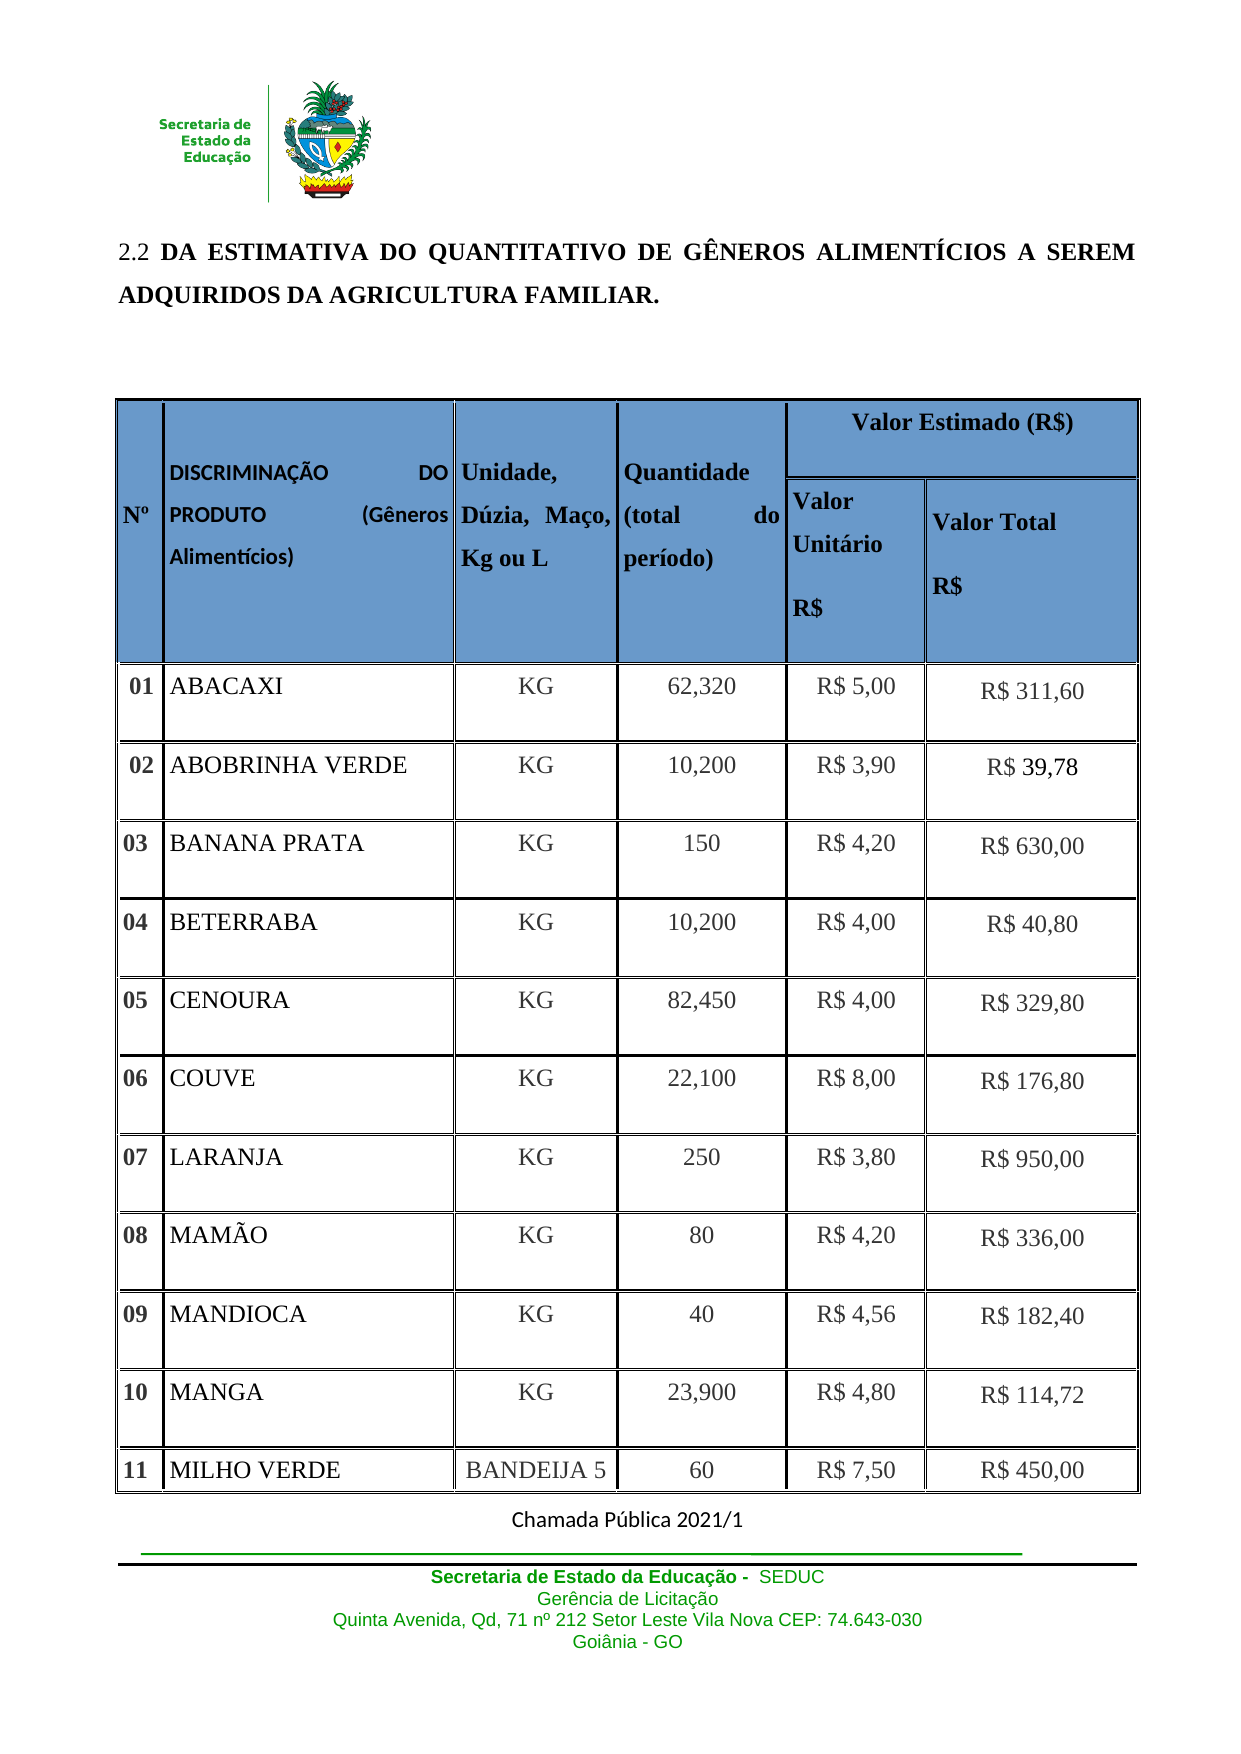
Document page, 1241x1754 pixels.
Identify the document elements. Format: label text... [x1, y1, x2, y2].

table_cell 10,200 [619, 900, 785, 976]
table_cell R$ 114,72 [926, 1368, 1139, 1446]
table_cell R$ 7,50 [786, 1450, 926, 1491]
table_cell BANANA PRATA [165, 822, 453, 897]
table_cell CENOURA [165, 979, 453, 1054]
table_cell KG [456, 979, 616, 1054]
table_cell 82,450 [619, 979, 785, 1054]
table_cell 23,900 [619, 1371, 785, 1446]
table_cell 60 [617, 1450, 786, 1491]
table_cell 250 [619, 1136, 785, 1211]
table_cell KG [456, 900, 616, 976]
table_cell R$ 39,78 [927, 740, 1138, 819]
table_cell BETERRABA [165, 900, 453, 976]
table_cell R$ 4,56 [788, 1293, 924, 1368]
table_cell 11 [118, 1446, 163, 1491]
table_cell KG [456, 1293, 616, 1368]
table_cell R$ 630,00 [926, 819, 1139, 897]
table_cell BANDEIJA 5 ESPIGAS [455, 1450, 617, 1491]
table_header Unidade, Dúzia, Maço, Kg ou L [455, 400, 617, 662]
table_cell LARANJA [165, 1136, 453, 1211]
table_cell R$ 176,80 [927, 1054, 1137, 1132]
text 2.2 DA ESTIMATIVA DO QUANTITATIVO DE GÊNEROS ALIMENTÍCIOS A SEREM ADQUIRIDOS DA AGRICULTURA FAMILIAR. [118, 237, 1137, 309]
table_cell KG [456, 665, 616, 740]
table_cell KG [456, 822, 616, 897]
table_cell 05 [116, 976, 163, 1054]
table_cell R$ 311,60 [926, 662, 1139, 740]
table_cell KG [456, 744, 616, 819]
table_cell 09 [118, 1289, 162, 1368]
table_cell 150 [619, 822, 785, 897]
table_cell 22,100 [619, 1057, 785, 1132]
table_cell 80 [619, 1214, 785, 1289]
table_cell R$ 40,80 [927, 897, 1137, 976]
table_cell R$ 329,80 [926, 976, 1139, 1054]
table_cell 10,200 [619, 744, 785, 819]
table_cell MILHO VERDE [163, 1450, 454, 1491]
table_cell 10 [116, 1368, 163, 1446]
table_header DISCRIMINAÇÃO DO PRODUTO (Gêneros Alimentícios) [163, 401, 454, 662]
table_header Valor Estimado (R$) [786, 401, 1137, 476]
table_cell ABACAXI [165, 665, 453, 740]
table_cell Valor Unitário R$ [788, 480, 924, 662]
table_cell R$ 182,40 [927, 1289, 1138, 1368]
picture [118, 73, 412, 210]
table_cell R$ 4,00 [788, 979, 924, 1054]
table_cell R$ 5,00 [788, 665, 924, 740]
table_cell 06 [118, 1054, 162, 1132]
table_cell 02 [118, 740, 162, 819]
table_cell R$ 950,00 [927, 1133, 1138, 1211]
table_cell 40 [619, 1293, 785, 1368]
table_cell R$ 4,20 [788, 1214, 924, 1289]
table_header Nº [118, 400, 163, 662]
table_cell R$ 3,90 [788, 744, 924, 819]
table_cell Valor Total R$ [927, 476, 1138, 662]
table_cell R$ 450,00 [926, 1446, 1138, 1491]
table_cell KG [456, 1371, 616, 1446]
table_cell 04 [118, 897, 162, 976]
table_cell 08 [116, 1211, 163, 1289]
table_cell R$ 4,20 [788, 822, 924, 897]
table_cell ABOBRINHA VERDE [165, 744, 453, 819]
table_cell R$ 8,00 [788, 1057, 924, 1132]
table_cell MANDIOCA [165, 1293, 453, 1368]
table_header Quantidade (total do período) [617, 401, 786, 662]
table_cell 01 [116, 662, 163, 740]
table_cell R$ 336,00 [926, 1211, 1139, 1289]
table_cell MANGA [165, 1371, 453, 1446]
table_cell R$ 4,80 [788, 1371, 924, 1446]
table_cell KG [456, 1057, 616, 1132]
table_cell KG [456, 1136, 616, 1211]
table_cell 62,320 [619, 665, 785, 740]
table_cell 07 [118, 1133, 162, 1211]
table_cell MAMÃO [165, 1214, 453, 1289]
table_cell KG [456, 1214, 616, 1289]
table_cell 03 [116, 819, 163, 897]
table_cell COUVE [165, 1057, 453, 1132]
table_cell R$ 4,00 [788, 900, 924, 976]
table_cell R$ 3,80 [788, 1136, 924, 1211]
